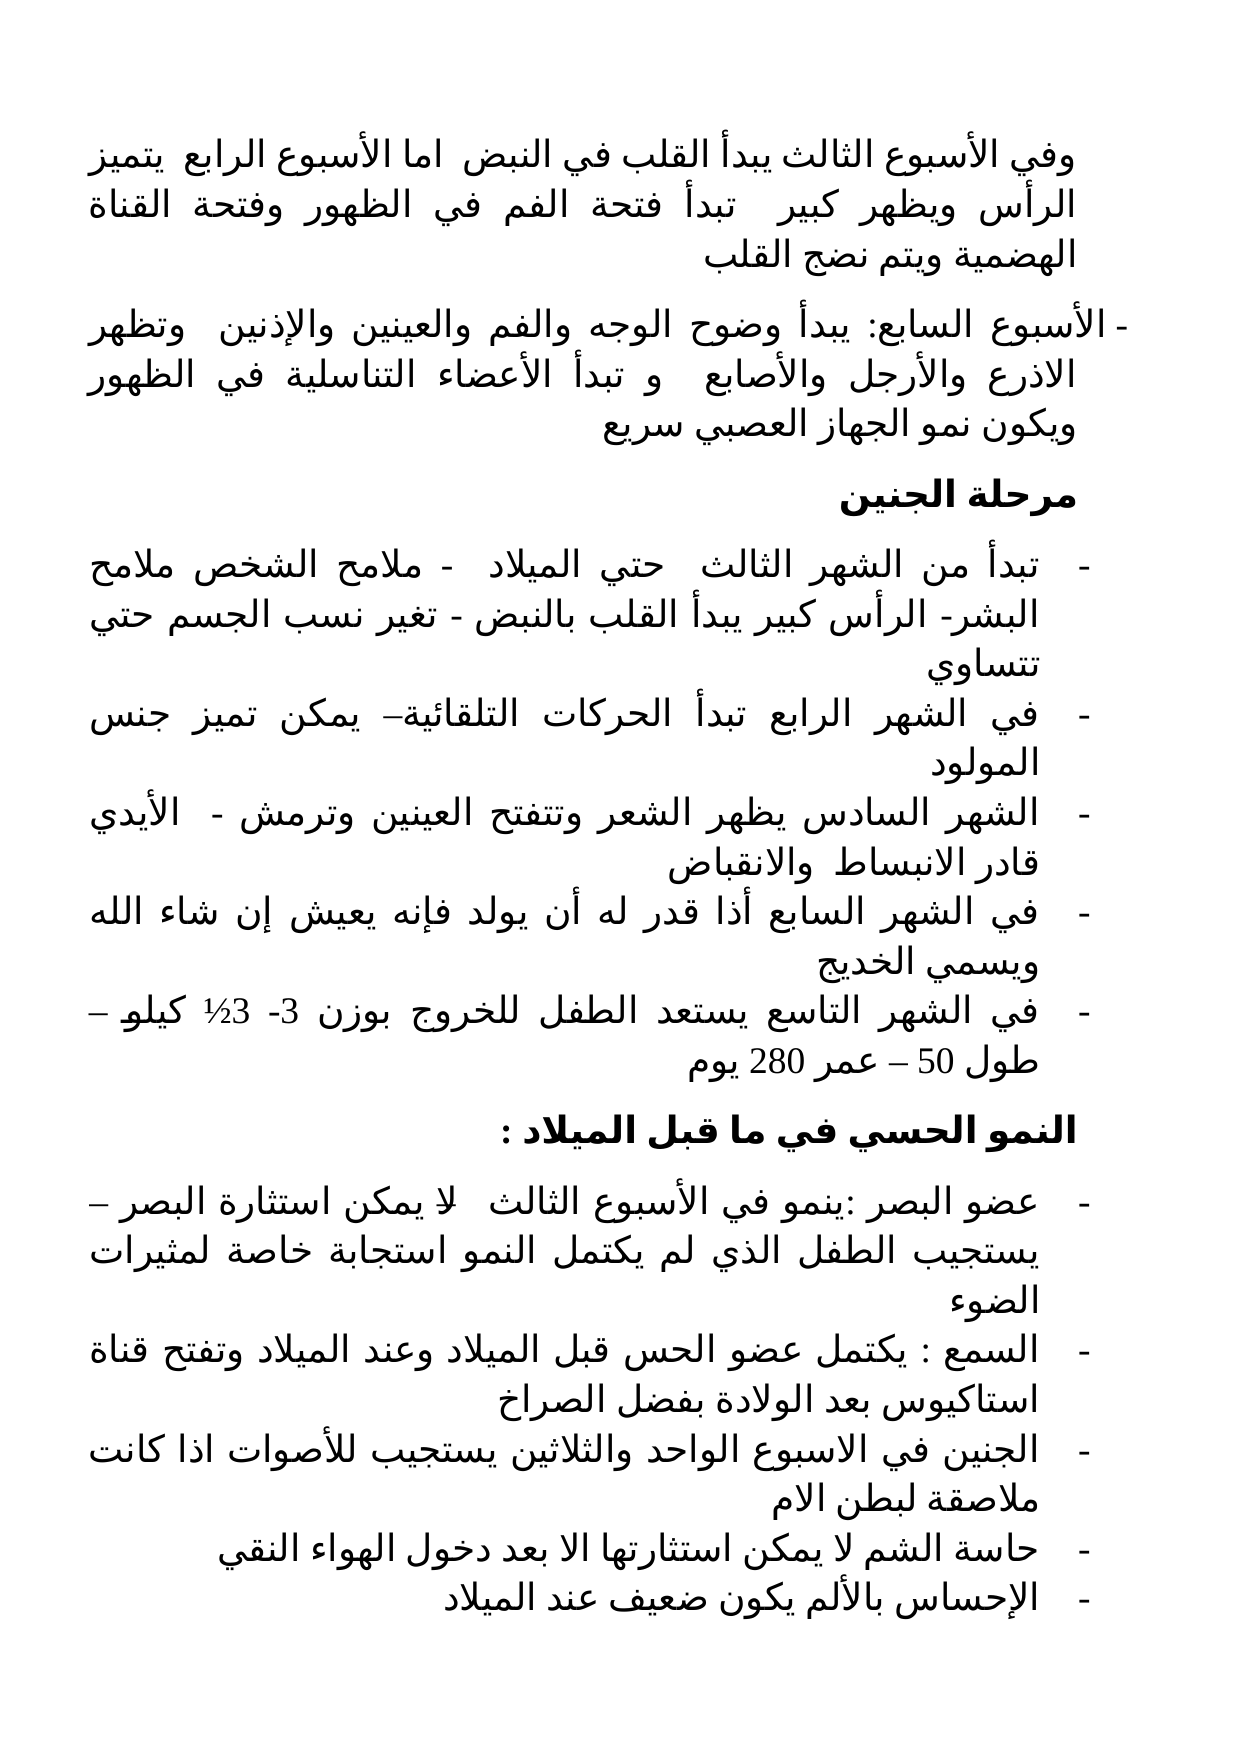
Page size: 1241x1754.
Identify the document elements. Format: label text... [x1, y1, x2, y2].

list في الشهر السابع أذا قدر له أن يولد فإنه يعيش إن شاء الله ويسمي الخديج [89, 889, 1078, 982]
list في الشهر الرابع تبدأ الحركات التلقائية– يمكن تميز جنس المولود [89, 691, 1078, 784]
text مرحلة الجنين [89, 472, 1078, 515]
list السمع : يكتمل عضو الحس قبل الميلاد وعند الميلاد وتفتح قناة استاكيوس بعد الولادة بفضل الصراخ [89, 1328, 1078, 1421]
list الجنين في الاسبوع الواحد والثلاثين يستجيب للأصوات اذا كانت ملاصقة لبطن الام [89, 1427, 1078, 1520]
list عضو البصر :ينمو في الأسبوع الثالث –لا يمكن استثارة البصر – يستجيب الطفل الذي لم يكتمل النمو استجابة خاصة لمثيرات الضوء [89, 1179, 1078, 1321]
list الإحساس بالألم يكون ضعيف عند الميلاد [89, 1576, 1078, 1619]
list في الشهر التاسع يستعد الطفل للخروج بوزن 3- 3½ كيلو – طول 50 – عمر 280 يوم [89, 989, 1078, 1081]
list تبدأ من الشهر الثالث حتي الميلاد - ملامح الشخص ملامح البشر- الرأس كبير يبدأ القلب بالنبض - تغير نسب الجسم حتي تتساوي [89, 542, 1078, 685]
text النمو الحسي في ما قبل الميلاد : [89, 1109, 1078, 1152]
text وفي الأسبوع الثالث يبدأ القلب في النبض اما الأسبوع الرابع يتميز الرأس ويظهر كبير تبدأ فتحة الفم في الظهور وفتحة القناة الهضمية ويتم نضج القلب [89, 133, 1078, 275]
list الأسبوع السابع: يبدأ وضوح الوجه والفم والعينين والإذنين وتظهر الاذرع والأرجل والأصابع و تبدأ الأعضاء التناسلية في الظهور ويكون نمو الجهاز العصبي سريع [89, 302, 1115, 445]
list الشهر السادس يظهر الشعر وتتفتح العينين وترمش - الأيدي قادر الانبساط والانقباض [89, 790, 1078, 883]
list حاسة الشم لا يمكن استثارتها الا بعد دخول الهواء النقي [89, 1526, 1078, 1569]
